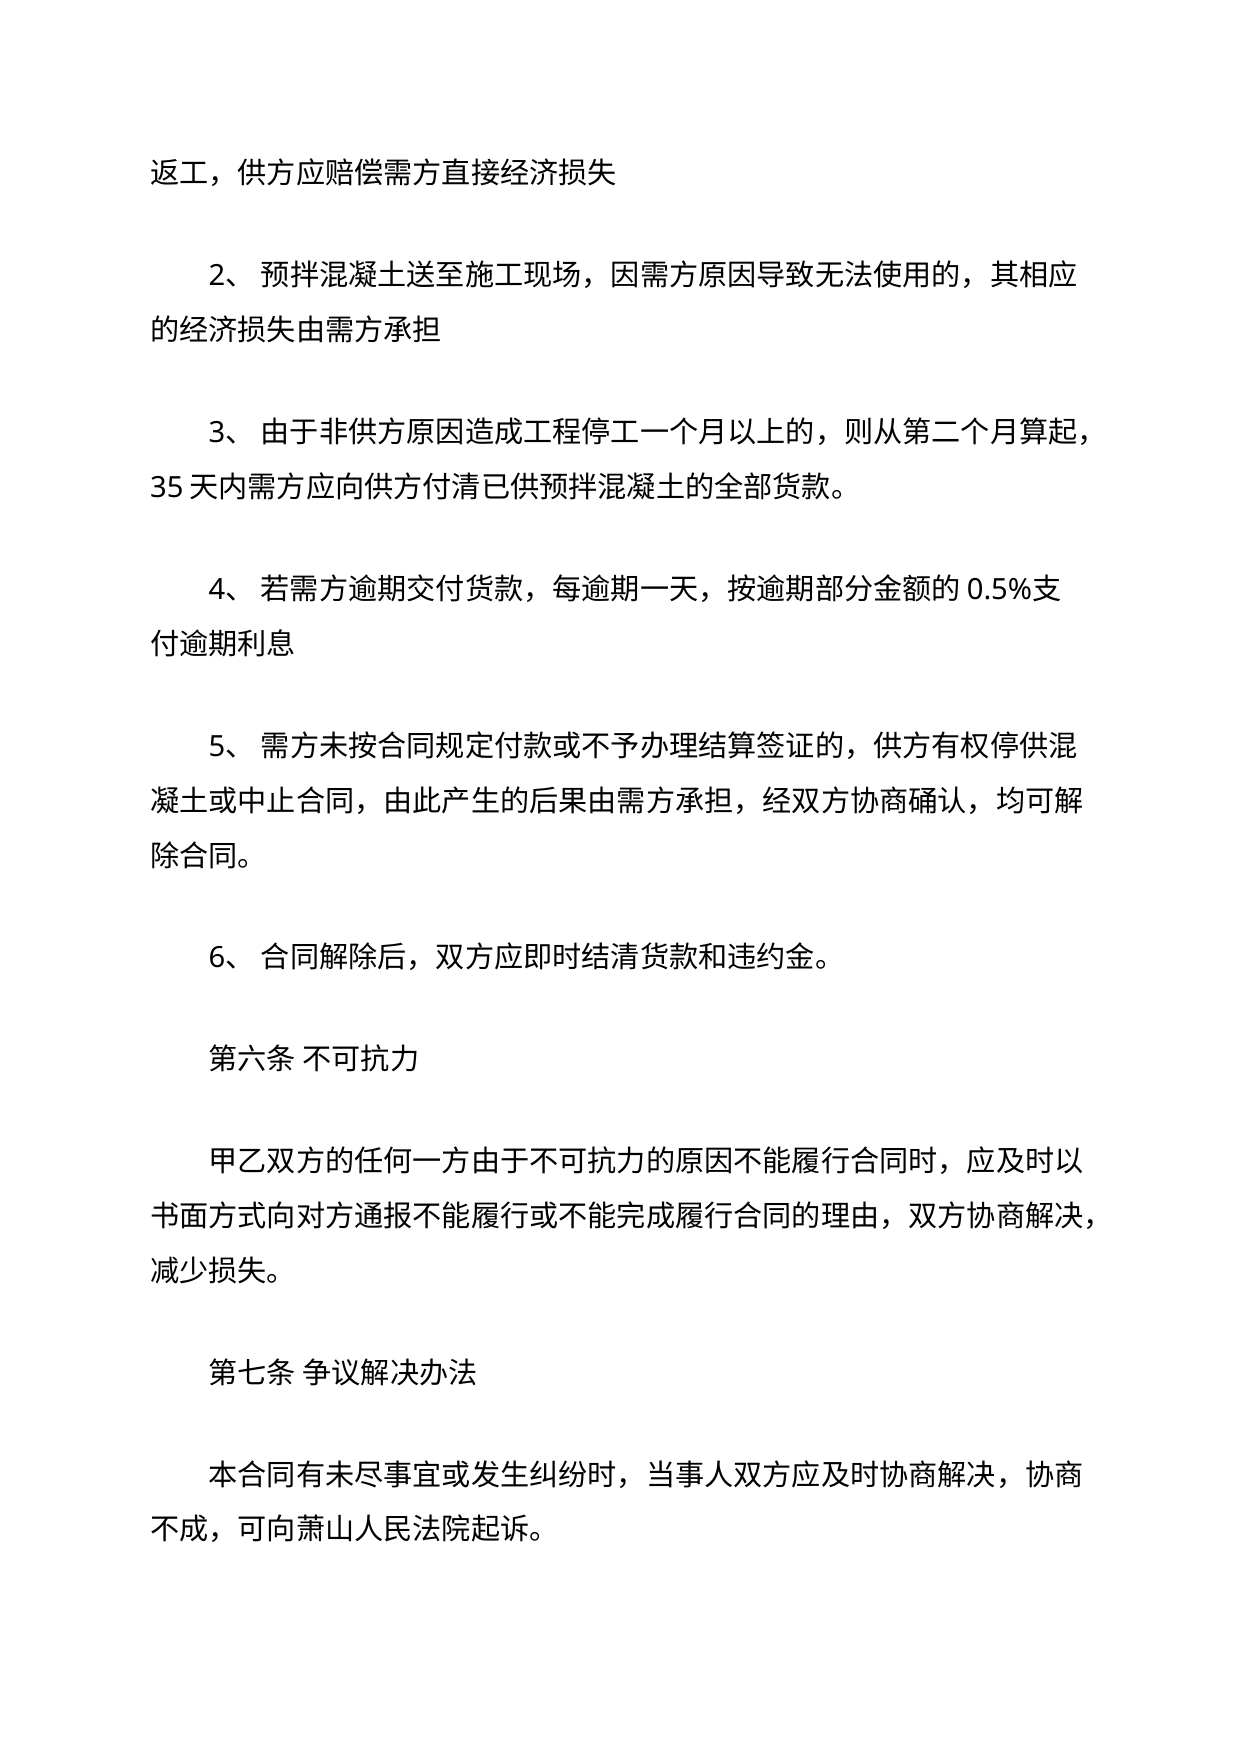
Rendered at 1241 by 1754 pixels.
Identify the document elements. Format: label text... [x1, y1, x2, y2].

text 6、 合同解除后，双方应即时结清货款和违约金。 [150, 934, 1090, 976]
text 2、 预拌混凝土送至施工现场，因需方原因导致无法使用的，其相应的经济损失由需方承担 [150, 252, 1090, 349]
text 本合同有未尽事宜或发生纠纷时，当事人双方应及时协商解决，协商不成，可向萧山人民法院起诉。 [150, 1451, 1090, 1548]
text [150, 150, 1090, 192]
text 5、 需方未按合同规定付款或不予办理结算签证的，供方有权停供混凝土或中止合同，由此产生的后果由需方承担，经双方协商硧认，均可解除合同。 [150, 722, 1090, 874]
text 4、 若需方逾期交付货款，每逾期一天，按逾期部分金额的0.5%支付逾期利息 [150, 566, 1090, 663]
text 甲乙双方的任何一方由于不可抗力的原因不能履行合同时，应及时以书面方式向对方通报不能履行或不能完成履行合同的理由，双方协商解决，减少损失。 [150, 1138, 1090, 1290]
text 第六条 不可抗力 [150, 1036, 1090, 1078]
text 第七条 争议解决办法 [150, 1349, 1090, 1392]
text 3、 由于非供方原因造成工程停工一个月以上的，则从第二个月算起，35天内需方应向供方付清已供预拌混凝土的全部货款。 [150, 408, 1090, 506]
